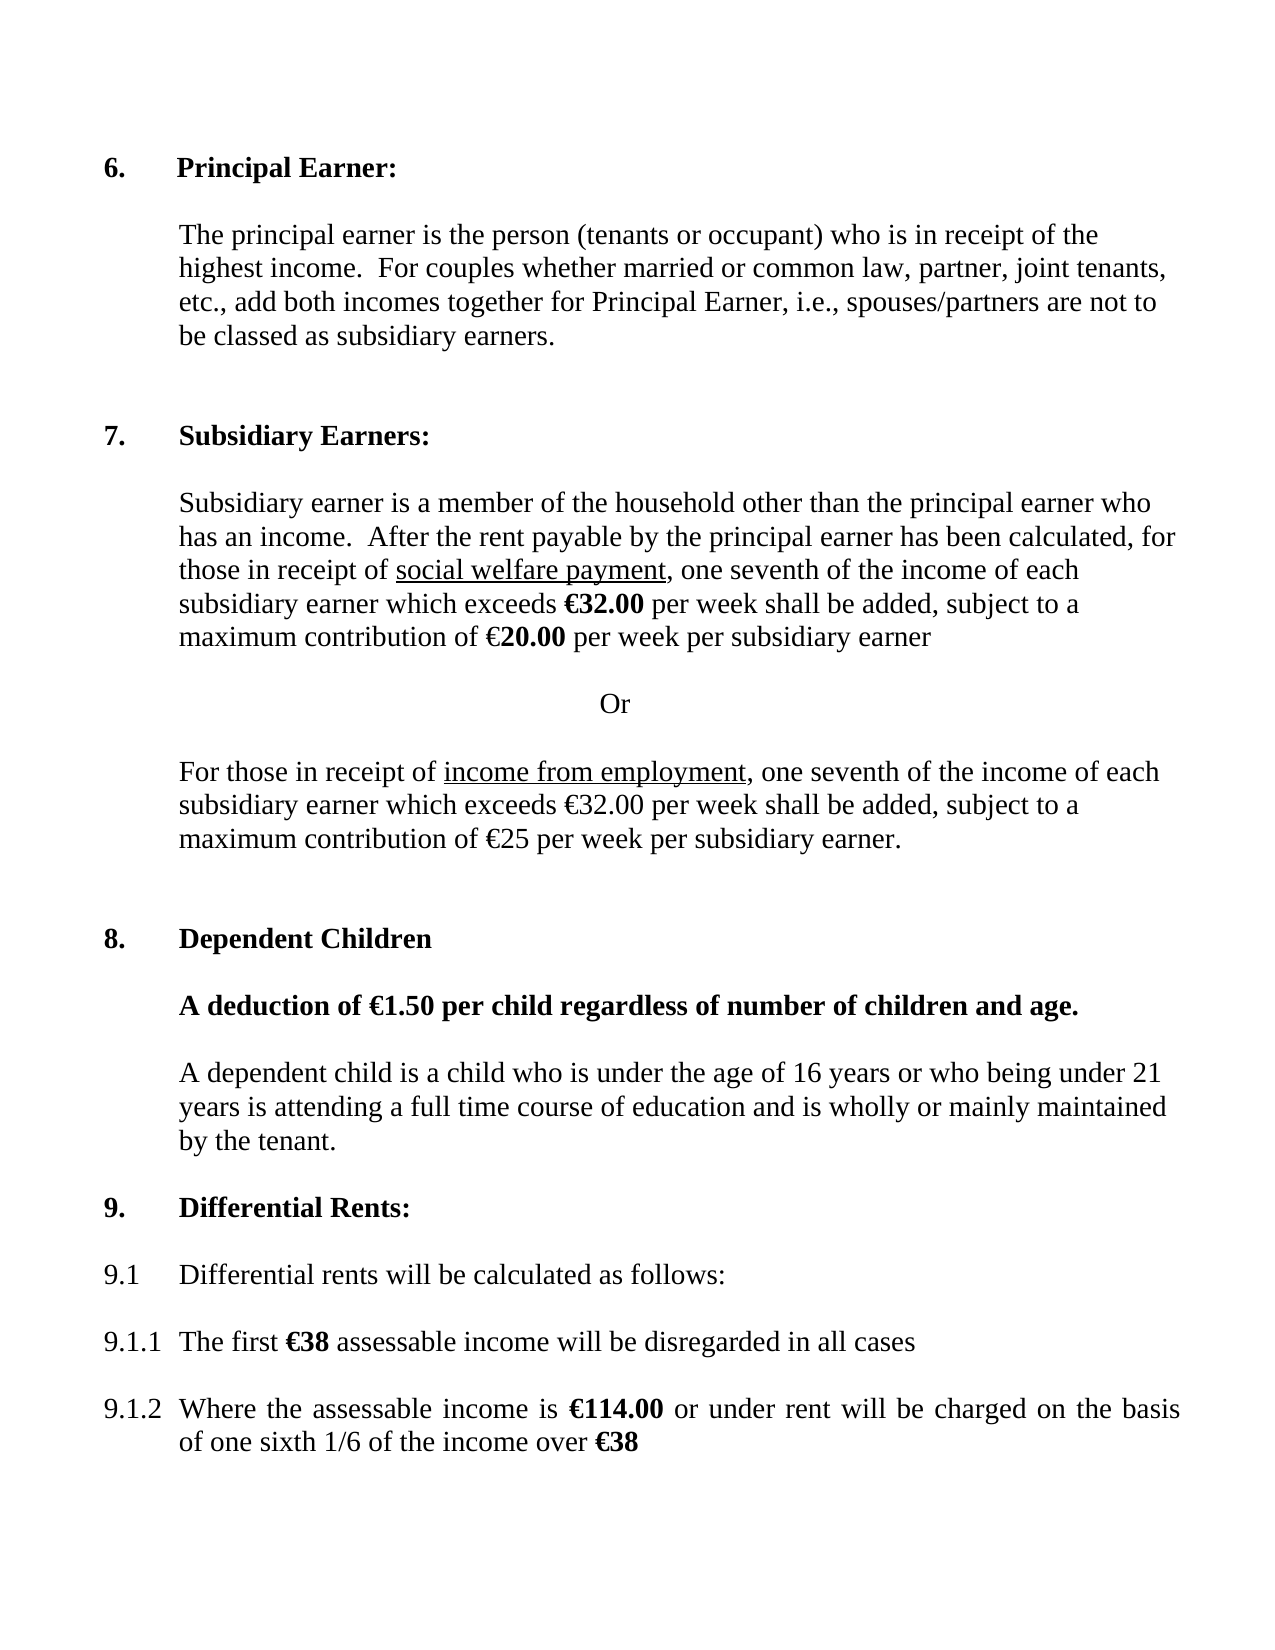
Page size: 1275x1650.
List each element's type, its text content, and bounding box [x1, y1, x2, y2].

text For those in receipt of income from employment, one seventh of the income of each subsidiary earner which exceeds €32.00 per week shall be added, subject to a maximum contribution of €25 per week per subsidiary earner. [178, 754, 1181, 854]
text 9.1 Differential rents will be calculated as follows: [103, 1257, 1181, 1290]
text 9. Differential Rents: [103, 1190, 1181, 1223]
text A dependent child is a child who is under the age of 16 years or who being under 21 years is attending a full time course of education and is wholly or mainly maintained by the tenant. [178, 1056, 1181, 1156]
text 6. Principal Earner: [103, 150, 1181, 183]
text A deduction of €1.50 per child regardless of number of children and age. [103, 988, 1181, 1022]
text 9.1.2 Where the assessable income is €114.00 or under rent will be charged on the basis of one sixth 1/6 of the income over €38 [103, 1391, 1181, 1458]
text 9.1.1 The first €38 assessable income will be disregarded in all cases [103, 1324, 1181, 1357]
text Subsidiary earner is a member of the household other than the principal earner who has an income. After the rent payable by the principal earner has been calculated, for those in receipt of social welfare payment, one seventh of the income of each subsidiary earner which exceeds €32.00 per week shall be added, subject to a maximum contribution of €20.00 per week per subsidiary earner [178, 485, 1181, 653]
text 7. Subsidiary Earners: [103, 418, 1181, 452]
text The principal earner is the person (tenants or occupant) who is in receipt of the highest income. For couples whether married or common law, partner, joint tenants, etc., add both incomes together for Principal Earner, i.e., spouses/partners are not to be classed as subsidiary earners. [178, 217, 1181, 351]
text 8. Dependent Children [103, 921, 1181, 955]
text Or [103, 687, 1181, 720]
